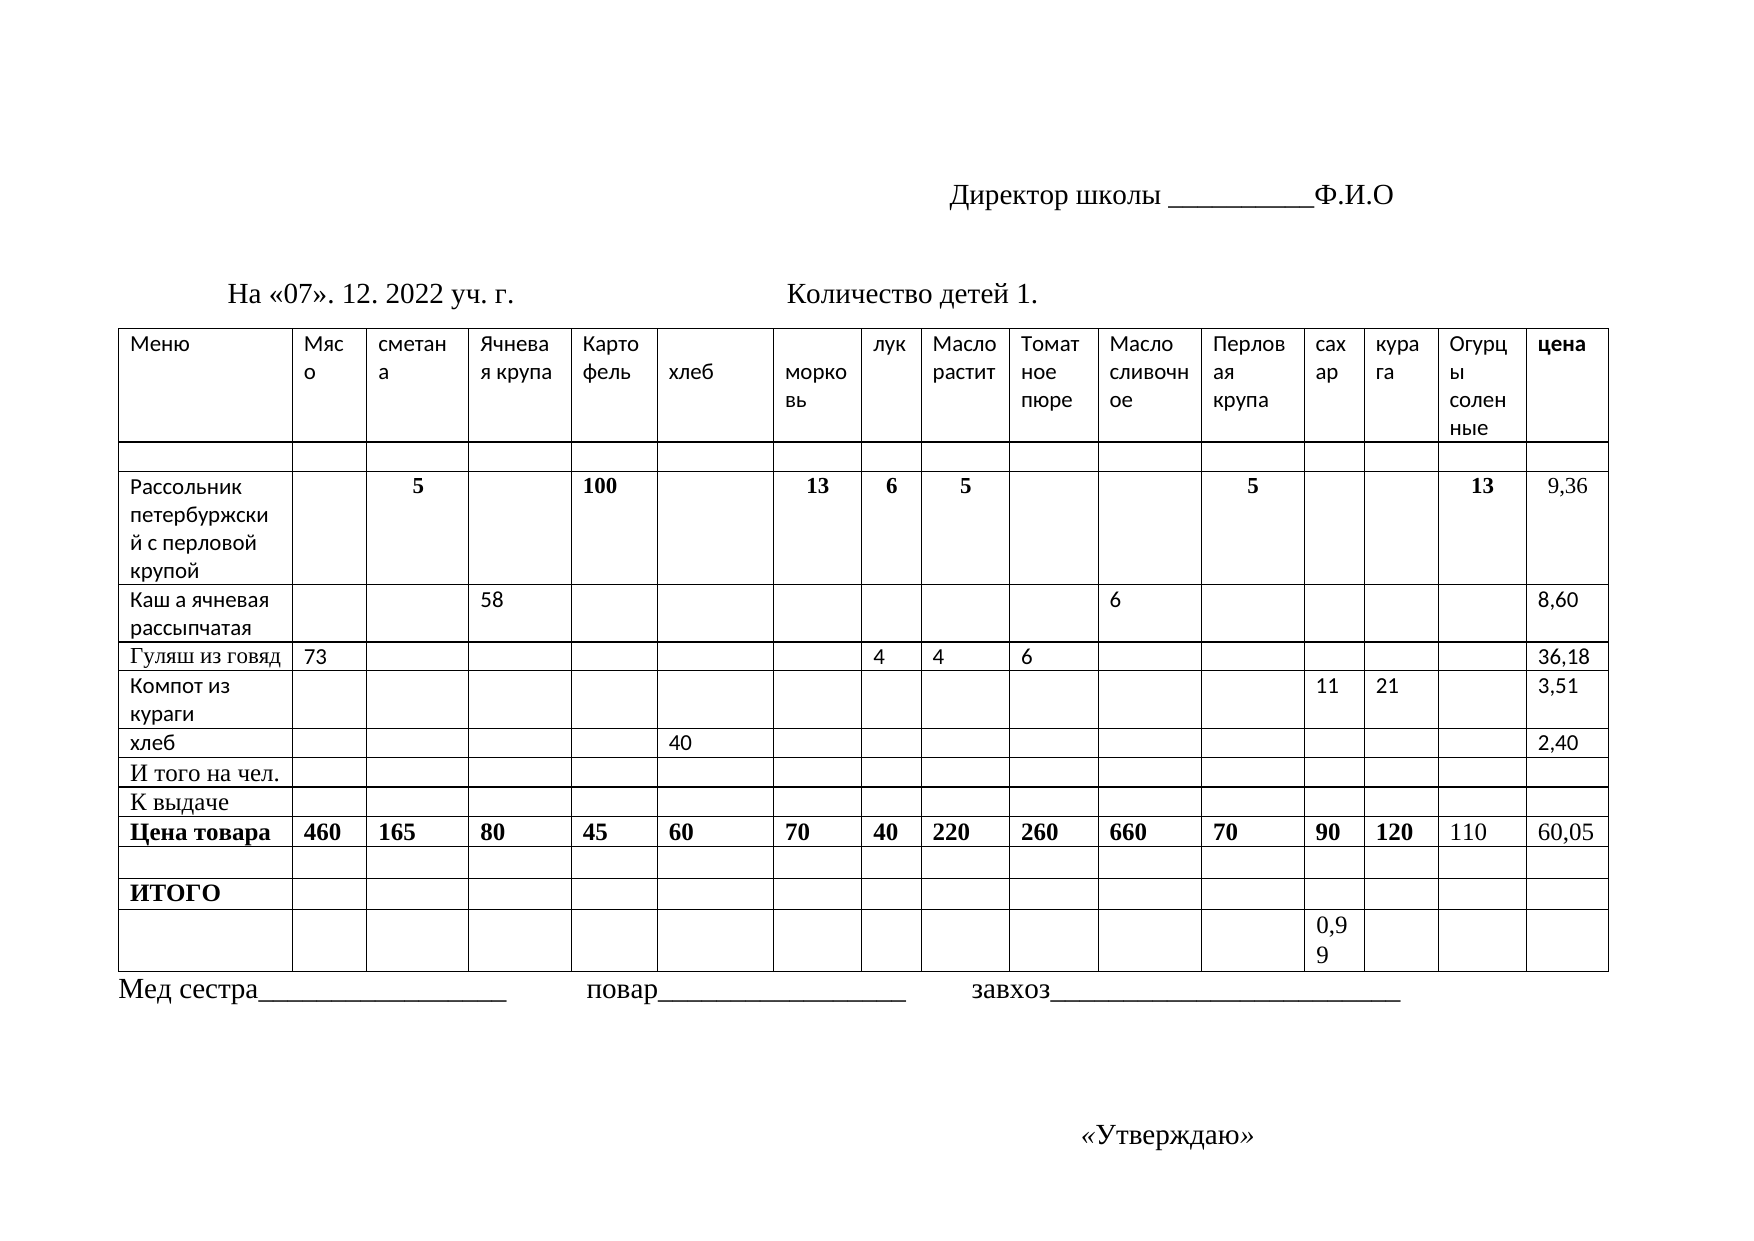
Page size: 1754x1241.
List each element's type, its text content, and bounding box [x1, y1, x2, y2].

table_cell [862, 585, 921, 641]
table_cell 13 [774, 472, 861, 584]
table_cell [1365, 910, 1438, 971]
table_cell 165 [367, 817, 468, 846]
table_cell [1010, 788, 1098, 816]
table_cell [1439, 788, 1526, 816]
table_cell [1365, 879, 1438, 909]
table_header Масло растит [922, 329, 1009, 441]
table_cell [922, 847, 1009, 877]
table_cell [367, 643, 468, 670]
table_cell 6 [1099, 585, 1201, 641]
table_cell [1365, 788, 1438, 816]
table_cell [1365, 643, 1438, 670]
table_header сахар [1305, 329, 1364, 441]
table_cell [1365, 585, 1438, 641]
table_cell 120 [1365, 817, 1438, 846]
text Директор школы __________Ф.И.О [118, 177, 1636, 211]
table_cell [1010, 585, 1098, 641]
table_cell [774, 643, 861, 670]
table_cell [1439, 729, 1526, 757]
table_cell [1202, 671, 1304, 727]
table_header лук [862, 329, 921, 441]
table_cell [1099, 671, 1201, 727]
table_cell [922, 443, 1009, 471]
table_cell [1365, 443, 1438, 471]
table_cell [469, 443, 571, 471]
table_cell [774, 585, 861, 641]
table_cell [572, 910, 657, 971]
table_cell [1099, 443, 1201, 471]
table_cell хлеб [119, 729, 292, 757]
table_cell [1010, 879, 1098, 909]
table_cell 0,99 [1305, 910, 1364, 971]
text На «07». 12. 2022 уч. г. Количество детей 1. [118, 276, 1636, 309]
table_cell 70 [774, 817, 861, 846]
table_cell [1305, 847, 1364, 877]
table_cell И того на чел. [119, 758, 292, 786]
table_cell [1305, 788, 1364, 816]
table_cell [1365, 758, 1438, 786]
table_cell 460 [293, 817, 366, 846]
table_cell [1010, 847, 1098, 877]
table_cell 73 [293, 643, 366, 670]
table_cell [1439, 879, 1526, 909]
table_header хлеб [658, 329, 773, 441]
table_cell [1099, 788, 1201, 816]
table_cell [922, 671, 1009, 727]
table_cell [119, 910, 292, 971]
table_cell [469, 879, 571, 909]
table_cell [572, 788, 657, 816]
table_cell [1202, 879, 1304, 909]
table_cell 58 [469, 585, 571, 641]
table_cell 13 [1439, 472, 1526, 584]
table_cell [293, 847, 366, 877]
table_cell [572, 879, 657, 909]
table_cell [1527, 879, 1608, 909]
table_header Ячневая крупа [469, 329, 571, 441]
table_cell [1439, 443, 1526, 471]
table_cell [1439, 847, 1526, 877]
table_header сметана [367, 329, 468, 441]
table_cell К выдаче [119, 788, 292, 816]
table_cell [1365, 847, 1438, 877]
table_cell [572, 643, 657, 670]
table_cell [774, 443, 861, 471]
table_cell [1202, 758, 1304, 786]
table_cell [469, 758, 571, 786]
table_header Огурцы соленные [1439, 329, 1526, 441]
table_cell [293, 758, 366, 786]
table_cell [774, 729, 861, 757]
table_cell 21 [1365, 671, 1438, 727]
table_cell [119, 443, 292, 471]
table_cell [367, 788, 468, 816]
table_cell [1305, 879, 1364, 909]
table_cell 60 [658, 817, 773, 846]
table_cell 3,51 [1527, 671, 1608, 727]
table_cell [1099, 643, 1201, 670]
table_cell 9,36 [1527, 472, 1608, 584]
table_cell 5 [1202, 472, 1304, 584]
table_cell [1439, 671, 1526, 727]
table_cell 5 [922, 472, 1009, 584]
table_cell [1202, 788, 1304, 816]
table_cell [658, 910, 773, 971]
table_cell [293, 671, 366, 727]
table_cell [1305, 443, 1364, 471]
table_cell 90 [1305, 817, 1364, 846]
table_cell Каш а ячневая рассыпчатая [119, 585, 292, 641]
table_cell 40 [658, 729, 773, 757]
table_cell [572, 758, 657, 786]
table_cell [658, 758, 773, 786]
table_cell [1099, 472, 1201, 584]
table_cell Гуляш из говяд [119, 643, 292, 670]
table_cell [572, 847, 657, 877]
table_cell [1202, 643, 1304, 670]
table_cell 6 [1010, 643, 1098, 670]
table_cell [293, 585, 366, 641]
table_cell [922, 910, 1009, 971]
table_cell [1305, 643, 1364, 670]
table_cell [658, 443, 773, 471]
table_cell [293, 788, 366, 816]
table_cell [774, 910, 861, 971]
table_cell [1202, 443, 1304, 471]
table_cell [367, 671, 468, 727]
table_cell 110 [1439, 817, 1526, 846]
table_cell [1527, 847, 1608, 877]
table_cell 60,05 [1527, 817, 1608, 846]
table_cell [862, 671, 921, 727]
table_cell Цена товара [119, 817, 292, 846]
table_header цена [1527, 329, 1608, 441]
table_cell [1305, 472, 1364, 584]
table_cell [658, 472, 773, 584]
table_cell 36,18 [1527, 643, 1608, 670]
table_cell [774, 879, 861, 909]
table_cell 70 [1202, 817, 1304, 846]
table_cell [1305, 729, 1364, 757]
table_cell [293, 910, 366, 971]
table_cell [922, 788, 1009, 816]
table_cell 220 [922, 817, 1009, 846]
table_cell [367, 879, 468, 909]
table_cell [572, 729, 657, 757]
table_cell [1305, 758, 1364, 786]
table_cell 80 [469, 817, 571, 846]
table_cell [1527, 910, 1608, 971]
table_cell [1010, 729, 1098, 757]
table_cell [1010, 472, 1098, 584]
table_cell [1010, 443, 1098, 471]
table_cell [774, 758, 861, 786]
table_cell 4 [862, 643, 921, 670]
table_cell 5 [367, 472, 468, 584]
table_cell [293, 729, 366, 757]
table_header Меню [119, 329, 292, 441]
table_cell 6 [862, 472, 921, 584]
table_cell [1305, 585, 1364, 641]
table_cell [658, 643, 773, 670]
text «Утверждаю» [118, 1117, 1636, 1151]
table_cell [922, 758, 1009, 786]
table_cell [293, 443, 366, 471]
table_cell [367, 910, 468, 971]
table_cell [572, 585, 657, 641]
table_cell 4 [922, 643, 1009, 670]
table_cell [1010, 758, 1098, 786]
table_cell [1099, 910, 1201, 971]
table_cell [367, 585, 468, 641]
table_header Масло сливочное [1099, 329, 1201, 441]
table_cell [1010, 910, 1098, 971]
table_cell [1527, 758, 1608, 786]
table_cell [658, 788, 773, 816]
table_cell Компот из кураги [119, 671, 292, 727]
table_cell [469, 847, 571, 877]
table_header Мясо [293, 329, 366, 441]
table_cell [1365, 729, 1438, 757]
table_cell [862, 847, 921, 877]
table_cell [469, 729, 571, 757]
table_cell 11 [1305, 671, 1364, 727]
table_header курага [1365, 329, 1438, 441]
table_cell [774, 671, 861, 727]
table_cell [1527, 443, 1608, 471]
table_cell [774, 847, 861, 877]
table_cell [293, 879, 366, 909]
table_cell 45 [572, 817, 657, 846]
table_cell [862, 788, 921, 816]
table_cell [572, 443, 657, 471]
table_cell [774, 788, 861, 816]
table_cell [922, 879, 1009, 909]
table_header Карто фель [572, 329, 657, 441]
table_cell [658, 847, 773, 877]
table_cell [658, 671, 773, 727]
table_cell [119, 847, 292, 877]
table_cell [1099, 879, 1201, 909]
table_cell [658, 879, 773, 909]
table_cell [862, 729, 921, 757]
table_cell [367, 758, 468, 786]
table_cell 8,60 [1527, 585, 1608, 641]
table_header морковь [774, 329, 861, 441]
table_cell [1527, 788, 1608, 816]
table_cell [658, 585, 773, 641]
table_cell [862, 758, 921, 786]
table_cell [293, 472, 366, 584]
table_cell [367, 847, 468, 877]
table_cell [1202, 729, 1304, 757]
table_cell [1439, 585, 1526, 641]
table_cell 40 [862, 817, 921, 846]
table_cell [469, 643, 571, 670]
table_cell [469, 472, 571, 584]
table_cell [367, 443, 468, 471]
table_cell [1010, 671, 1098, 727]
table_cell 260 [1010, 817, 1098, 846]
table_cell [1202, 910, 1304, 971]
table_cell [1099, 729, 1201, 757]
table_cell [862, 879, 921, 909]
text Мед сестра_________________ повар_________________ завхоз________________________ [118, 972, 1636, 1005]
table_cell [862, 910, 921, 971]
table_cell [469, 671, 571, 727]
table_cell [1202, 585, 1304, 641]
table_cell [1439, 643, 1526, 670]
table_cell [469, 910, 571, 971]
table_cell [1099, 847, 1201, 877]
table_cell [367, 729, 468, 757]
table_cell [922, 729, 1009, 757]
table_cell 2,40 [1527, 729, 1608, 757]
table_cell [922, 585, 1009, 641]
table_cell [572, 671, 657, 727]
table_cell ИТОГО [119, 879, 292, 909]
table_cell [1099, 758, 1201, 786]
table_cell [1439, 910, 1526, 971]
table_cell [1439, 758, 1526, 786]
table_header Перловая крупа [1202, 329, 1304, 441]
table_cell 100 [572, 472, 657, 584]
table_header Томатное пюре [1010, 329, 1098, 441]
table_cell [862, 443, 921, 471]
table_cell [1365, 472, 1438, 584]
table_cell [469, 788, 571, 816]
table_cell Рассольник петербуржский с перловой крупой [119, 472, 292, 584]
table_cell [1202, 847, 1304, 877]
table_cell 660 [1099, 817, 1201, 846]
